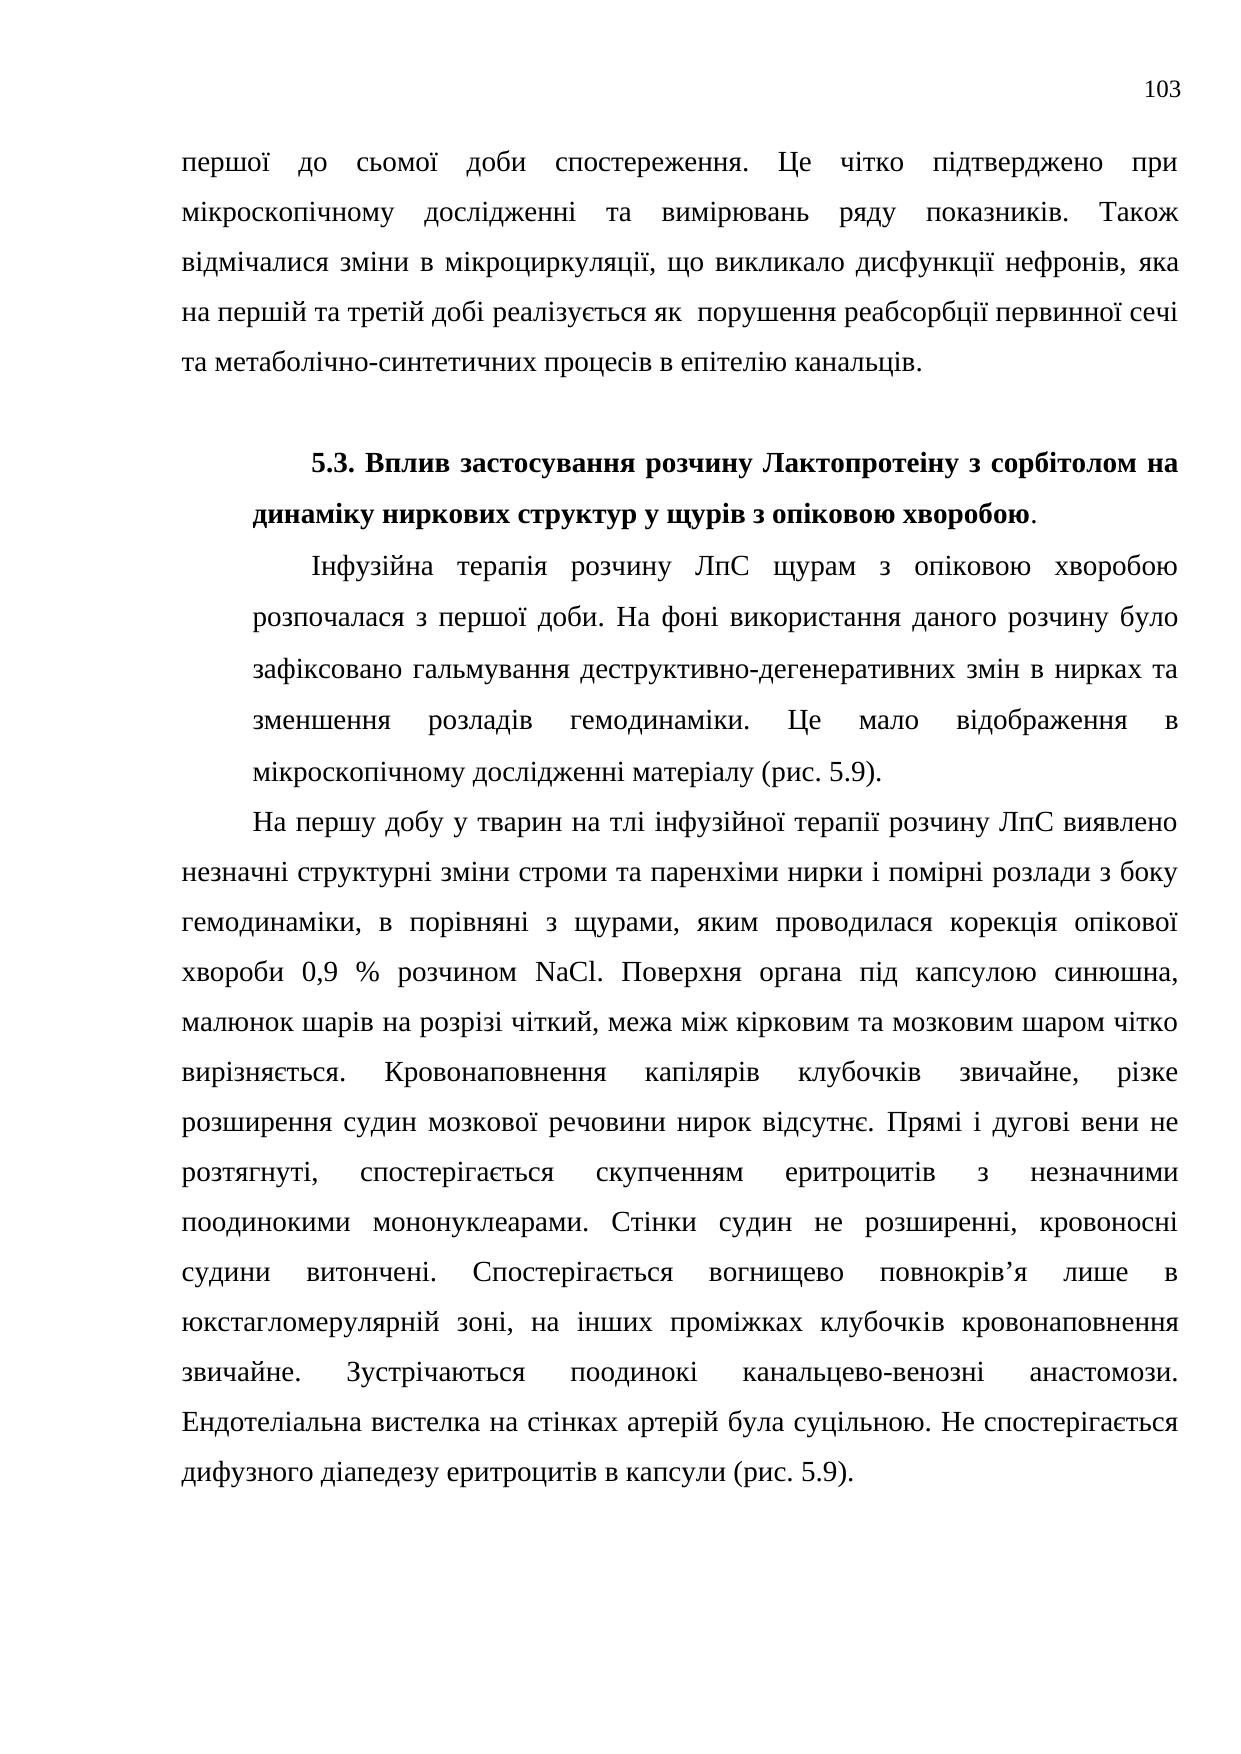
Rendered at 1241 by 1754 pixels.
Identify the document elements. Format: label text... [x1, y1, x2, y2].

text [181, 131, 1179, 381]
text На першу добу у тварин на тлі інфузійної терапії розчину ЛпС виявлено незначні структурні зміни строми та паренхіми нирки і помірні розлади з боку гемодинаміки, в порівняні з щурами, яким проводилася корекція опікової хвороби 0,9 % розчином NaCl. Поверхня органа під капсулою синюшна, малюнок шарів на розрізі чіткий, межа між кірковим та мозковим шаром чітко вирізняється. Кровонаповнення капілярів клубочків звичайне, різке розширення судин мозкової речовини нирок відсутнє. Прямі і дугові вени не розтягнуті, спостерігається скупченням еритроцитів з незначними поодинокими мононуклеарами. Стінки судин не розширенні, кровоносні судини витончені. Спостерігається вогнищево повнокрів’я лише в юкстагломерулярній зоні, на інших проміжках клубочків кровонаповнення звичайне. Зустрічаються поодинокі канальцево-венозні анастомози. Ендотеліальна вистелка на стінках артерій була суцільною. Не спостерігається дифузного діапедезу еритроцитів в капсули (рис. 5.9). [181, 792, 1179, 1492]
text 5.3. Вплив застосування розчину Лактопротеіну з сорбітолом на динаміку ниркових структур у щурів з опіковою хворобою. [252, 431, 1179, 534]
text Інфузійна терапія розчину ЛпС щурам з опіковою хворобою розпочалася з першої доби. На фоні використання даного розчину було зафіксовано гальмування деструктивно-дегенеративних змін в нирках та зменшення розладів гемодинаміки. Це мало відображення в мікроскопічному дослідженні матеріалу (рис. 5.9). [252, 534, 1179, 792]
